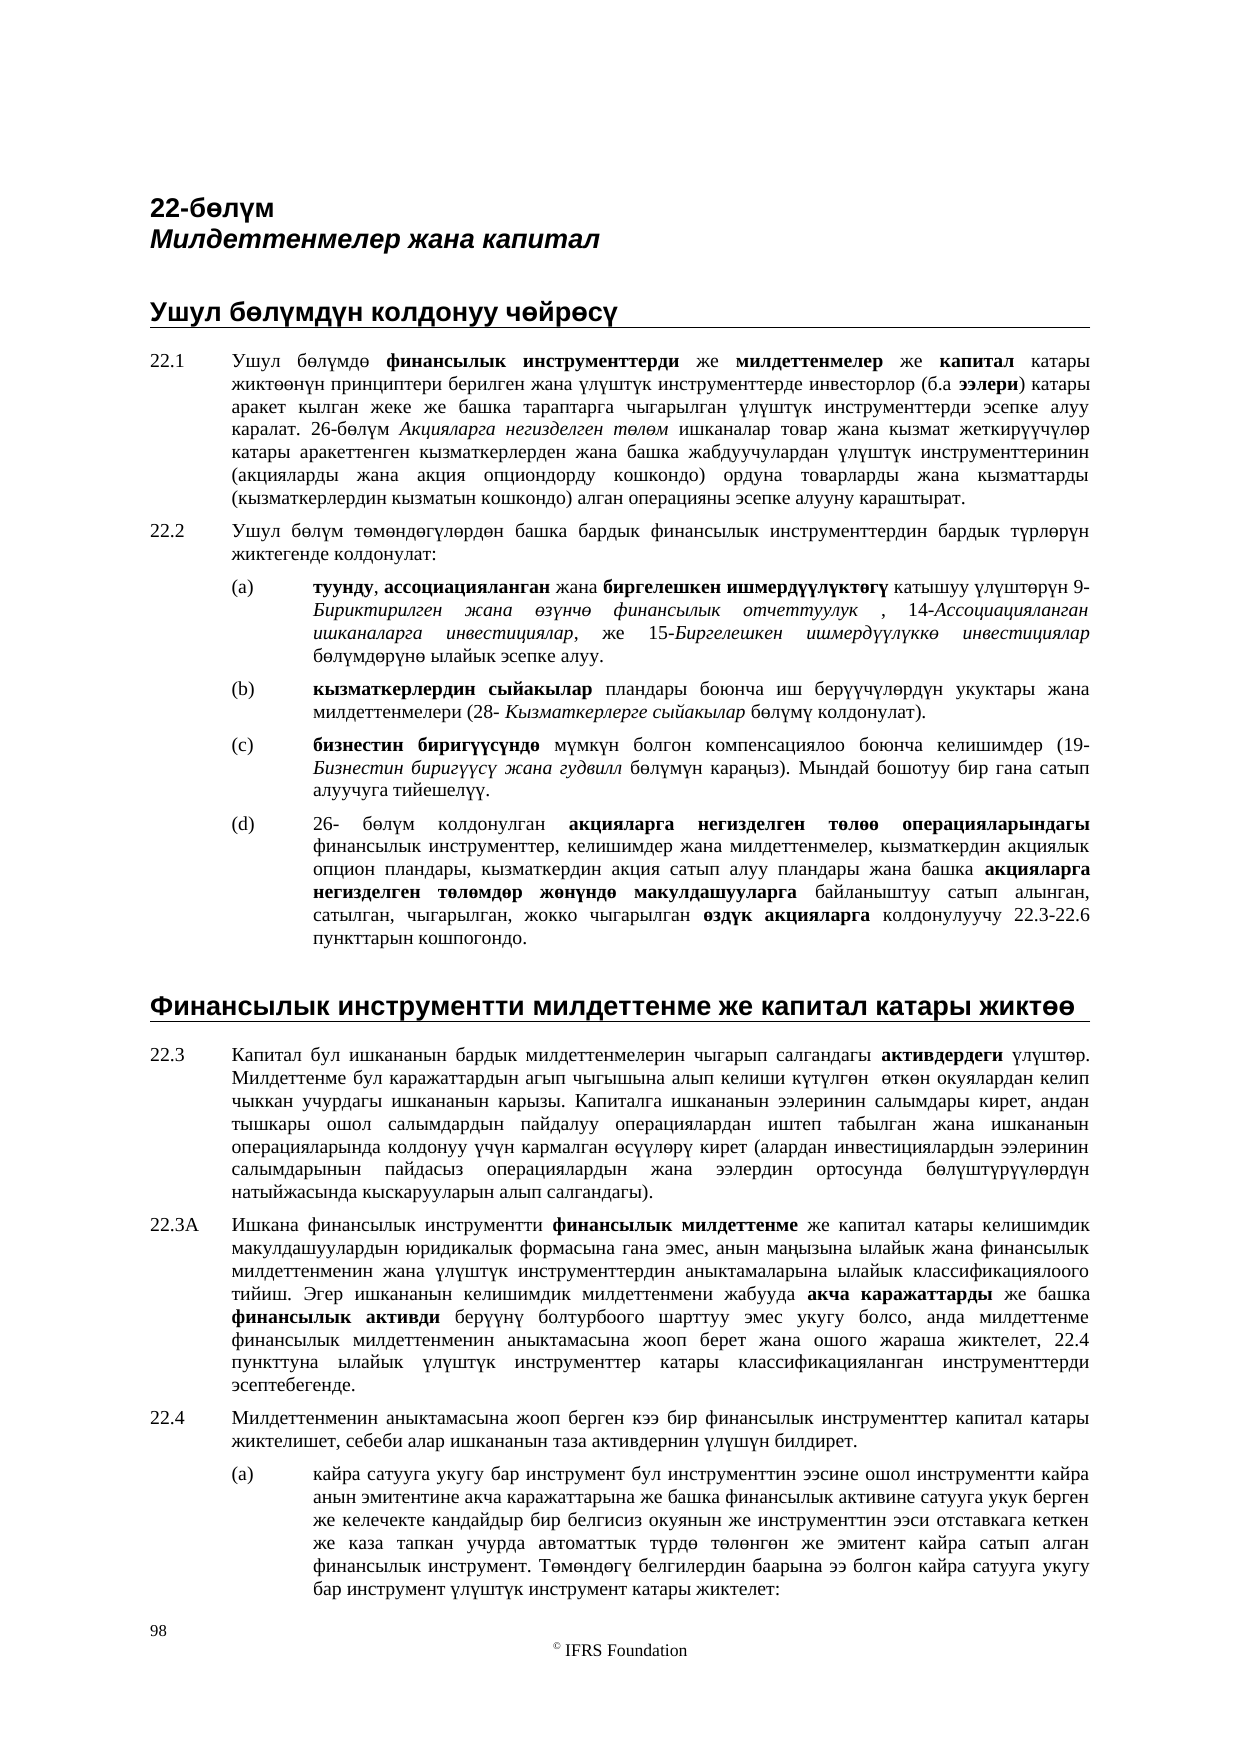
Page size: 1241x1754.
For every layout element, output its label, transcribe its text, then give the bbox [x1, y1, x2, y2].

text 22.2 Ушул бөлүм төмөндөгүлөрдөн башка бардык финансылык инструменттердин бардык түрлөрүн жиктегенде колдонулат: [150, 519, 1090, 565]
text 22.3 Капитал бул ишкананын бардык милдеттенмелерин чыгарып салгандагы активдердеги үлүштөр. Милдеттенме бул каражаттардын агып чыгышына алып келиши күтүлгөн өткөн окуялардан келип чыккан учурдагы ишкананын карызы. Капиталга ишкананын ээлеринин салымдары кирет, андан тышкары ошол салымдардын пайдалуу операциялардан иштеп табылган жана ишкананын операцияларында колдонуу үчүн кармалган өсүүлөрү кирет (алардан инвестициялардын ээлеринин салымдарынын пайдасыз операциялардын жана ээлердин ортосунда бөлүштүрүүлөрдүн натыйжасында кыскарууларын алып салгандагы). [150, 1043, 1090, 1203]
text 22.3А Ишкана финансылык инструментти финансылык милдеттенме же капитал катары келишимдик макулдашуулардын юридикалык формасына гана эмес, анын маңызына ылайык жана финансылык милдеттенменин жана үлүштүк инструменттердин аныктамаларына ылайык классификациялоого тийиш. Эгер ишкананын келишимдик милдеттенмени жабууда акча каражаттарды же башка финансылык активди берүүнү болтурбоого шарттуу эмес укугу болсо, анда милдеттенме финансылык милдеттенменин аныктамасына жооп берет жана ошого жараша жиктелет, 22.4 пункттуна ылайык үлүштүк инструменттер катары классификацияланган инструменттерди эсептебегенде. [150, 1213, 1090, 1396]
text (а) туунду, ассоциацияланган жана биргелешкен ишмердүүлүктөгү катышуу үлүштөрүн 9-Бириктирилген жана өзүнчө финансылык отчеттуулук , 14-Ассоциацияланган ишканаларга инвестициялар, же 15-Биргелешкен ишмердүүлүккө инвестициялар бөлүмдөрүнө ылайык эсепке алуу. [231, 575, 1090, 666]
text (d) 26- бөлүм колдонулган акцияларга негизделген төлөө операцияларындагы финансылык инструменттер, келишимдер жана милдеттенмелер, кызматкердин акциялык опцион пландары, кызматкердин акция сатып алуу пландары жана башка акцияларга негизделген төлөмдөр жөнүндө макулдашууларга байланыштуу сатып алынган, сатылган, чыгарылган, жокко чыгарылган өздүк акцияларга колдонулуучу 22.3-22.6 пункттарын кошпогондо. [231, 812, 1090, 948]
text (b) кызматкерлердин сыйакылар пландары боюнча иш берүүчүлөрдүн укуктары жана милдеттенмелери (28- Кызматкерлерге сыйакылар бөлүмү колдонулат). [231, 677, 1090, 722]
text (с) бизнестин биригүүсүндө мүмкүн болгон компенсациялоо боюнча келишимдер (19-Бизнестин биригүүсү жана гудвилл бөлүмүн караңыз). Мындай бошотуу бир гана сатып алуучуга тийешелүү. [231, 733, 1090, 801]
title 22-бөлүм Милдеттенмелер жана капитал [150, 192, 1090, 254]
text 22.4 Милдеттенменин аныктамасына жооп берген кээ бир финансылык инструменттер капитал катары жиктелишет, себеби алар ишкананын таза активдернин үлүшүн билдирет. [150, 1406, 1090, 1452]
title Ушул бөлүмдүн колдонуу чөйрөсү [150, 296, 1090, 327]
text 22.1 Ушул бөлүмдө финансылык инструменттерди же милдеттенмелер же капитал катары жиктөөнүн принциптери берилген жана үлүштүк инструменттерде инвесторлор (б.а ээлери) катары аракет кылган жеке же башка тараптарга чыгарылган үлүштүк инструменттерди эсепке алуу каралат. 26-бөлүм Акцияларга негизделген төлөм ишканалар товар жана кызмат жеткирүүчүлөр катары аракеттенген кызматкерлерден жана башка жабдуучулардан үлүштүк инструменттеринин (акцияларды жана акция опциондорду кошкондо) ордуна товарларды жана кызматтарды (кызматкерлердин кызматын кошкондо) алган операцияны эсепке алууну караштырат. [150, 349, 1090, 509]
title Финансылык инструментти милдеттенме же капитал катары жиктөө [150, 990, 1090, 1021]
text (а) кайра сатууга укугу бар инструмент бул инструменттин ээсине ошол инструментти кайра анын эмитентине акча каражаттарына же башка финансылык активине сатууга укук берген же келечекте кандайдыр бир белгисиз окуянын же инструменттин ээси отставкага кеткен же каза тапкан учурда автоматтык түрдө төлөнгөн же эмитент кайра сатып алган финансылык инструмент. Төмөндөгү белгилердин баарына ээ болгон кайра сатууга укугу бар инструмент үлүштүк инструмент катары жиктелет: [231, 1462, 1090, 1599]
